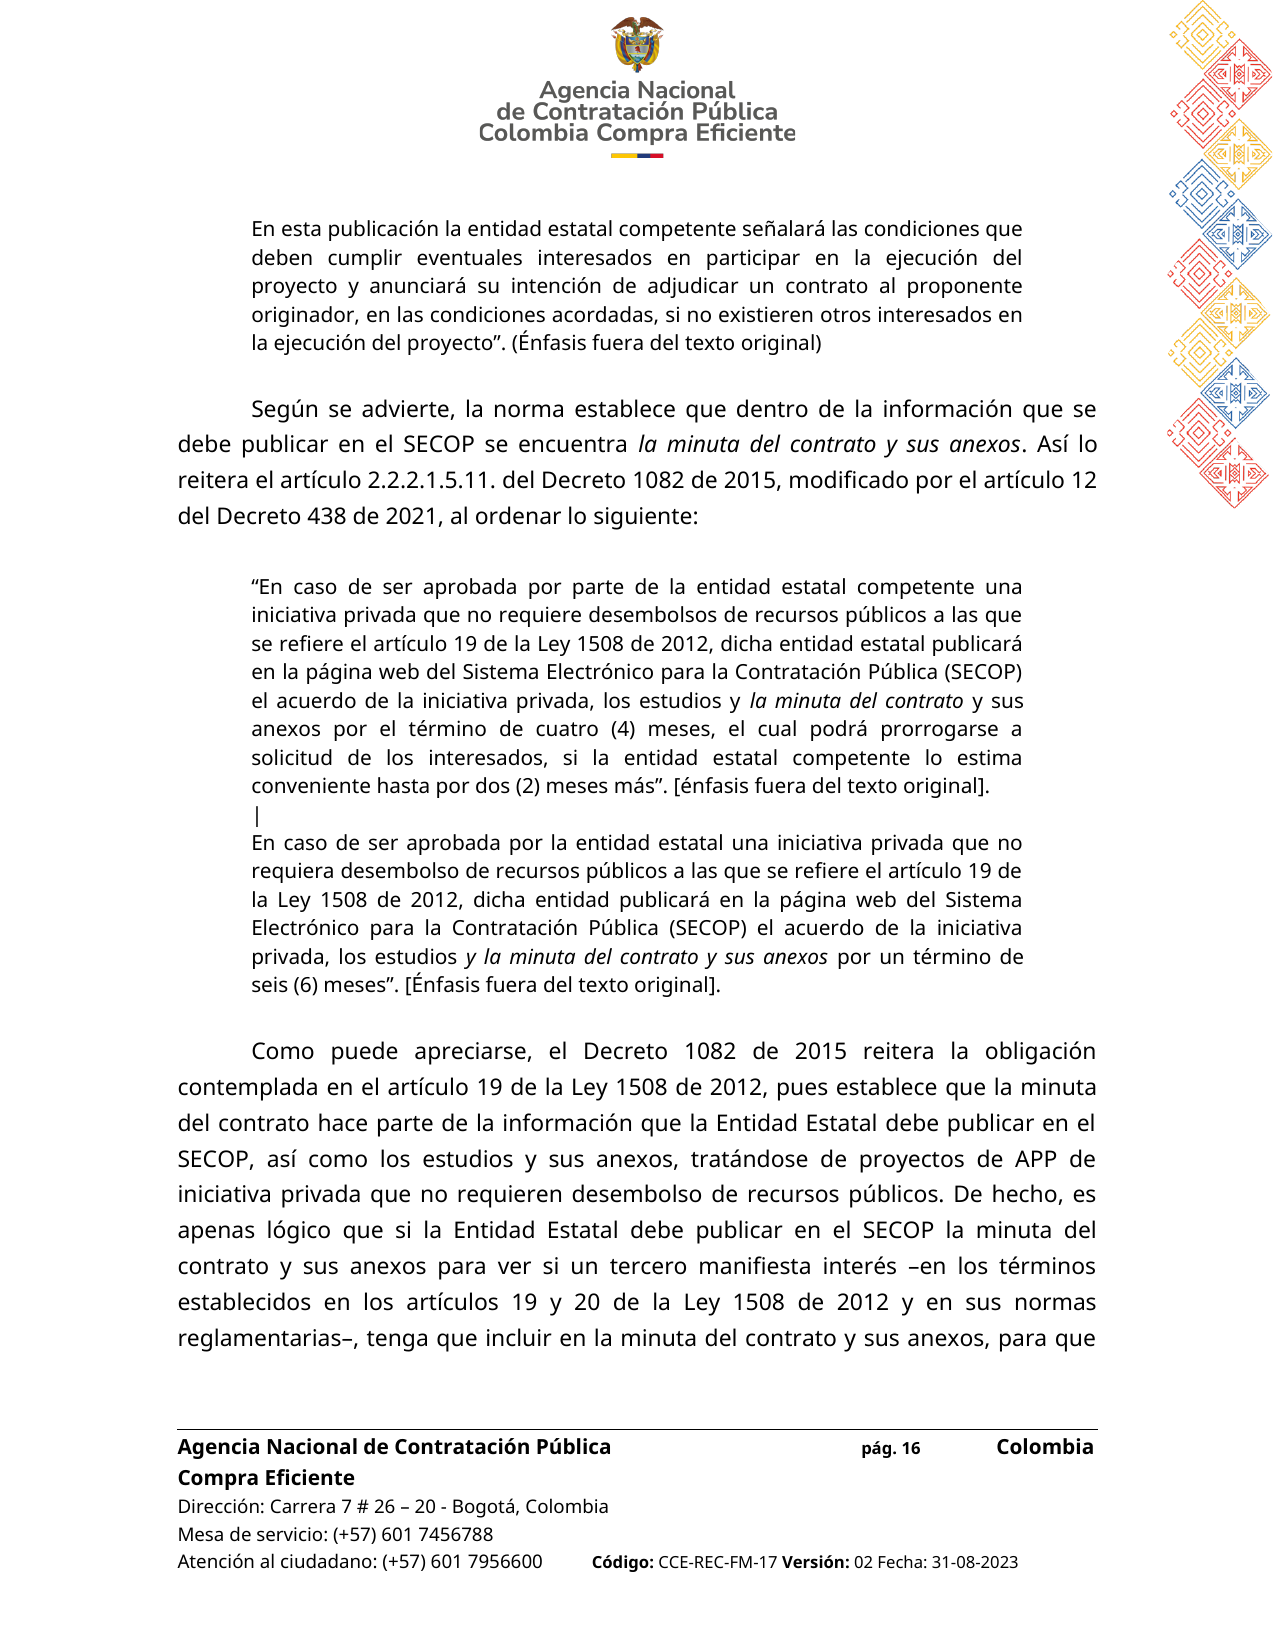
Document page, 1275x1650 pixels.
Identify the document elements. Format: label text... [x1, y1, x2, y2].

text Según se advierte, la norma establece que dentro de la información que se debe publicar en el SECOP se encuentra la minuta del contrato y sus anexos. Así lo reitera el artículo 2.2.2.1.5.11. del Decreto 1082 de 2015, modificado por el artículo 12 del Decreto 438 de 2021, al ordenar lo siguiente: [177, 392, 1098, 532]
picture [479, 17, 796, 158]
text “En caso de ser aprobada por parte de la entidad estatal competente una iniciativa privada que no requiere desembolsos de recursos públicos a las que se refiere el artículo 19 de la Ley 1508 de 2012, dicha entidad estatal publicará en la página web del Sistema Electrónico para la Contratación Pública (SECOP) el acuerdo de la iniciativa privada, los estudios y la minuta del contrato y sus anexos por el término de cuatro (4) meses, el cual podrá prorrogarse a solicitud de los interesados, si la entidad estatal competente lo estima conveniente hasta por dos (2) meses más”. [énfasis fuera del texto original]. [251, 572, 1024, 800]
text En esta publicación la entidad estatal competente señalará las condiciones que deben cumplir eventuales interesados en participar en la ejecución del proyecto y anunciará su intención de adjudicar un contrato al proponente originador, en las condiciones acordadas, si no existieren otros interesados en la ejecución del proyecto”. (Énfasis fuera del texto original) [251, 214, 1024, 357]
text En caso de ser aprobada por la entidad estatal una iniciativa privada que no requiera desembolso de recursos públicos a las que se refiere el artículo 19 de la Ley 1508 de 2012, dicha entidad publicará en la página web del Sistema Electrónico para la Contratación Pública (SECOP) el acuerdo de la iniciativa privada, los estudios y la minuta del contrato y sus anexos por un término de seis (6) meses”. [Énfasis fuera del texto original]. [251, 828, 1024, 999]
text | [177, 800, 1098, 828]
picture [1165, 0, 1272, 506]
